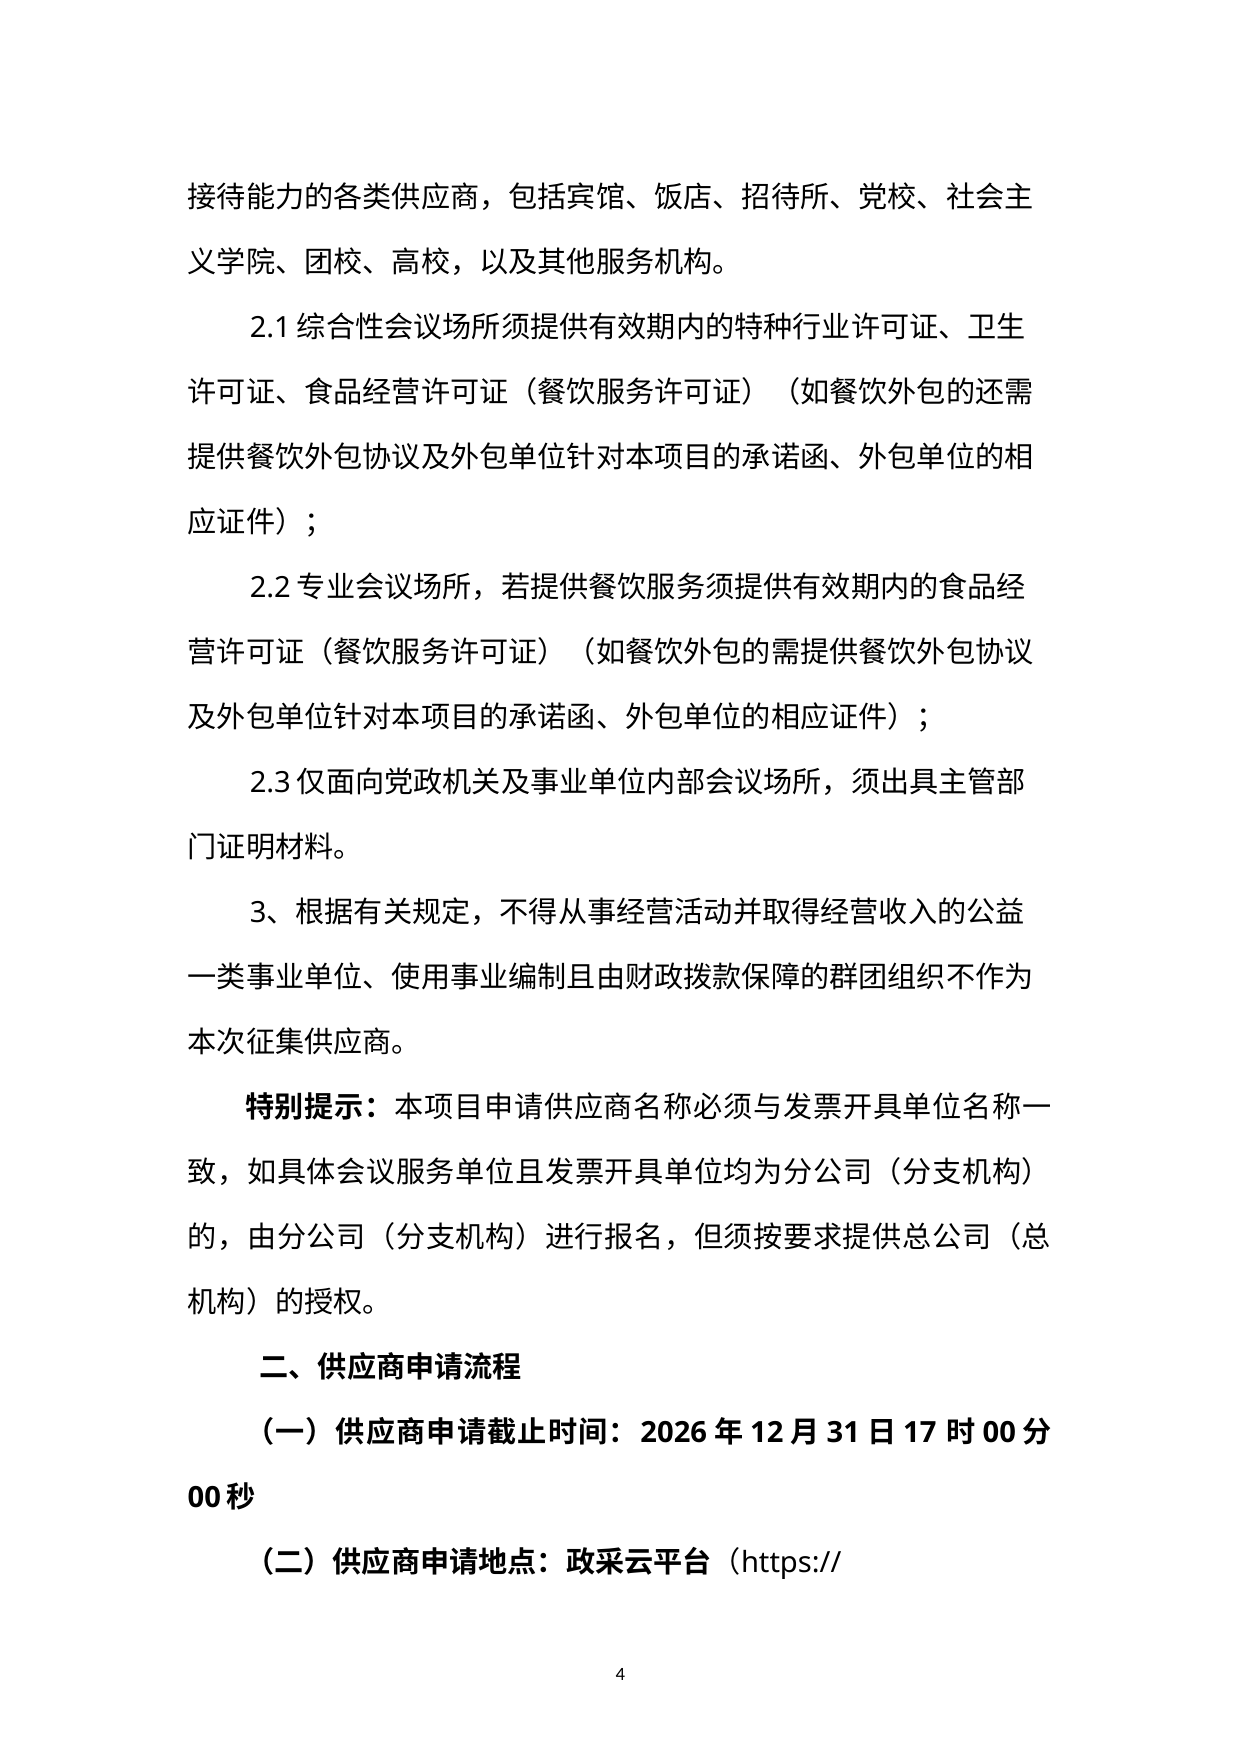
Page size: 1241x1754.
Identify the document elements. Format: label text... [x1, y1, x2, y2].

list 2.1综合性会议场所须提供有效期内的特种行业许可证、卫生许可证、食品经营许可证（餐饮服务许可证）（如餐饮外包的还需提供餐饮外包协议及外包单位针对本项目的承诺函、外包单位的相应证件）； [187, 292, 1053, 552]
text 特别提示：本项目申请供应商名称必须与发票开具单位名称一致，如具体会议服务单位且发票开具单位均为分公司（分支机构）的，由分公司（分支机构）进行报名，但须按要求提供总公司（总机构）的授权。 [187, 1072, 1053, 1332]
list 3、根据有关规定，不得从事经营活动并取得经营收入的公益一类事业单位、使用事业编制且由财政拨款保障的群团组织不作为本次征集供应商。 [187, 877, 1053, 1072]
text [187, 1527, 1053, 1592]
list 2.3仅面向党政机关及事业单位内部会议场所，须出具主管部门证明材料。 [187, 747, 1053, 877]
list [187, 162, 1053, 292]
text 二、供应商申请流程 [187, 1332, 1053, 1397]
text （一）供应商申请截止时间：2026年12月31日17 时00分00秒 [187, 1397, 1053, 1527]
list 2.2专业会议场所，若提供餐饮服务须提供有效期内的食品经营许可证（餐饮服务许可证）（如餐饮外包的需提供餐饮外包协议及外包单位针对本项目的承诺函、外包单位的相应证件）； [187, 552, 1053, 747]
